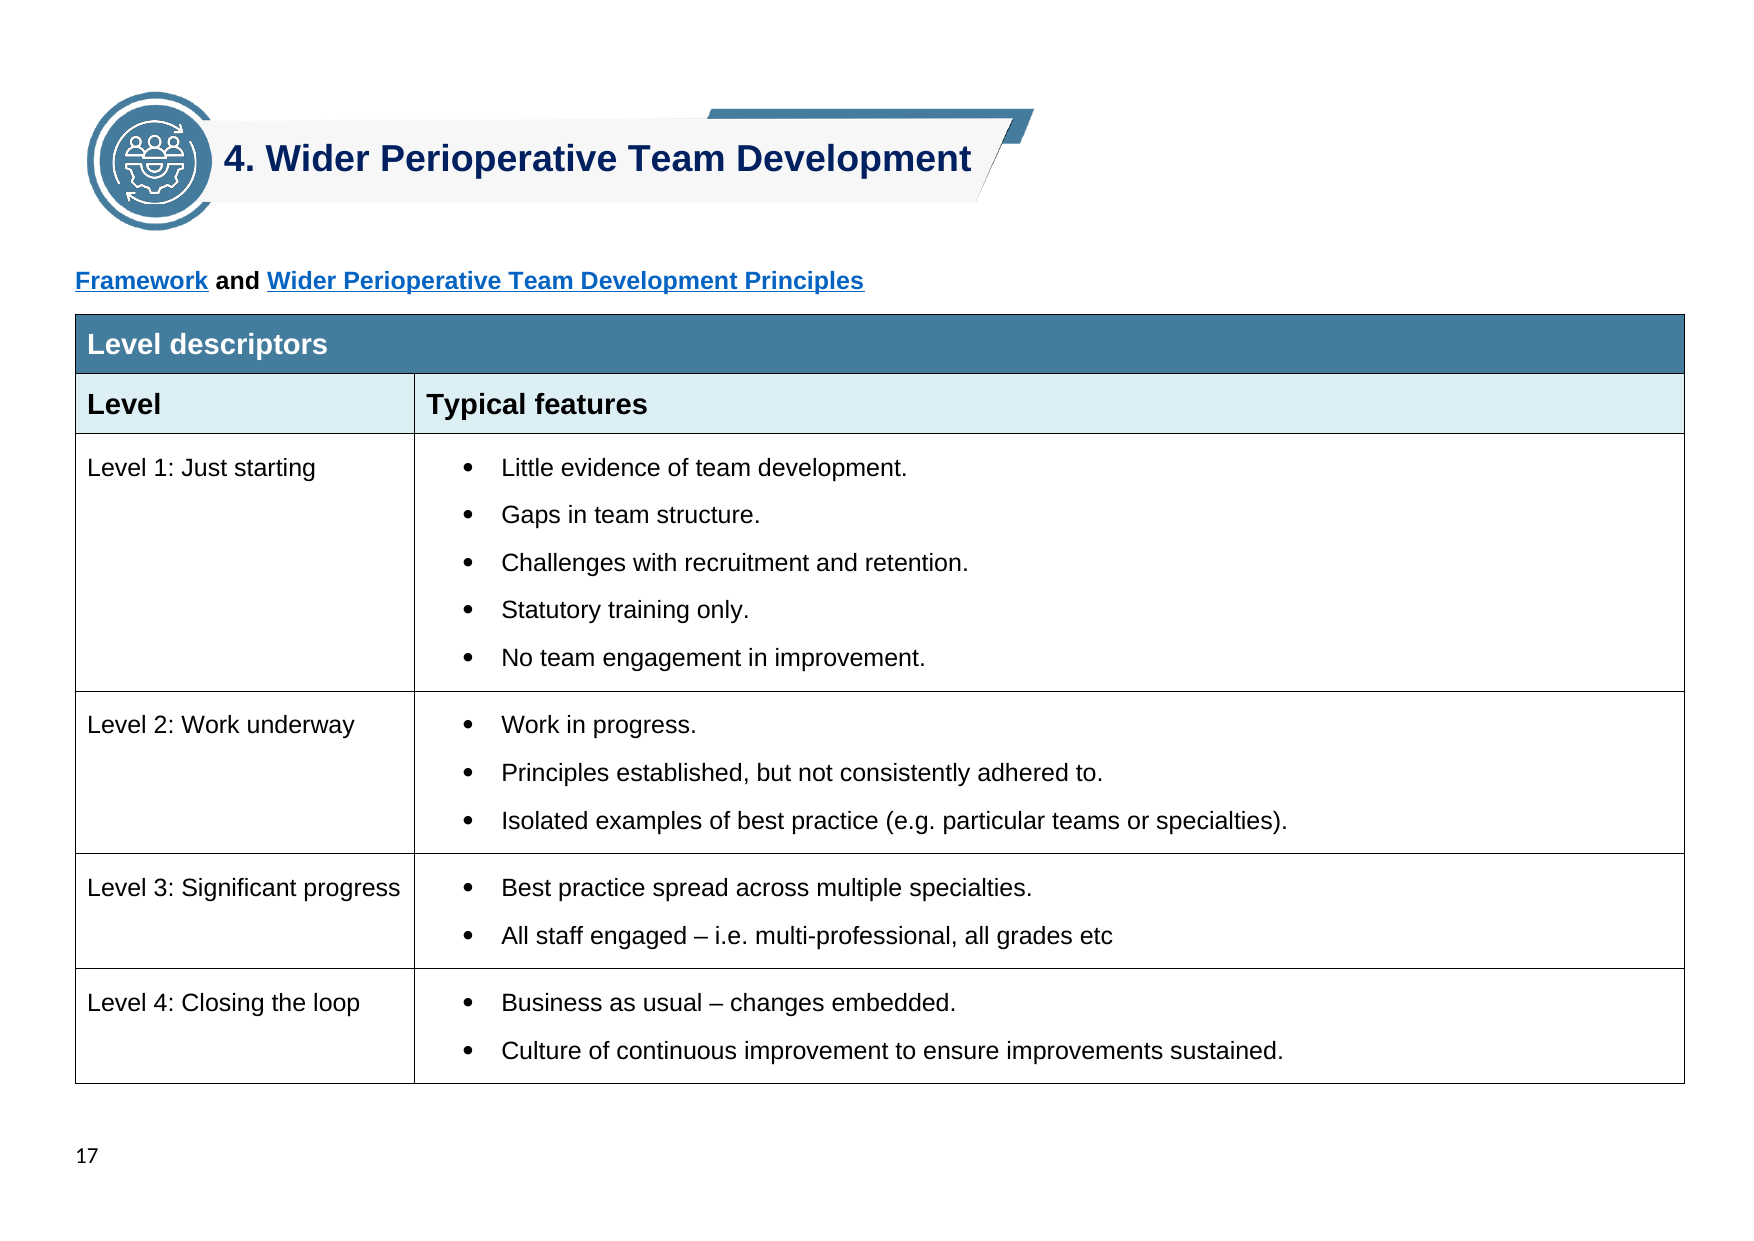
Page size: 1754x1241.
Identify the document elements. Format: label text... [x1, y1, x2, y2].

table_cell Typical features [415, 374, 1684, 433]
text Framework and Wider Perioperative Team Development Principles [75, 266, 1679, 295]
table_cell Level 2: Work underway [76, 692, 414, 853]
table_cell Little evidence of team development. Gaps in team structure. Challenges with recruitment and retention. Statutory training only. No team engagement in improvement. [415, 434, 1684, 691]
table_cell Business as usual – changes embedded. Culture of continuous improvement to ensure improvements sustained. [415, 969, 1684, 1083]
table_cell Best practice spread across multiple specialties. All staff engaged – i.e. multi-professional, all grades etc [415, 854, 1684, 968]
table_cell Work in progress. Principles established, but not consistently adhered to. Isolated examples of best practice (e.g. particular teams or specialties). [415, 692, 1684, 853]
table_cell Level [76, 374, 414, 433]
table_cell Level 3: Significant progress [76, 854, 414, 968]
table_cell Level 1: Just starting [76, 434, 414, 691]
table_cell Level 4: Closing the loop [76, 969, 414, 1083]
table_header Level descriptors [76, 315, 1684, 373]
picture [75, 75, 1039, 248]
